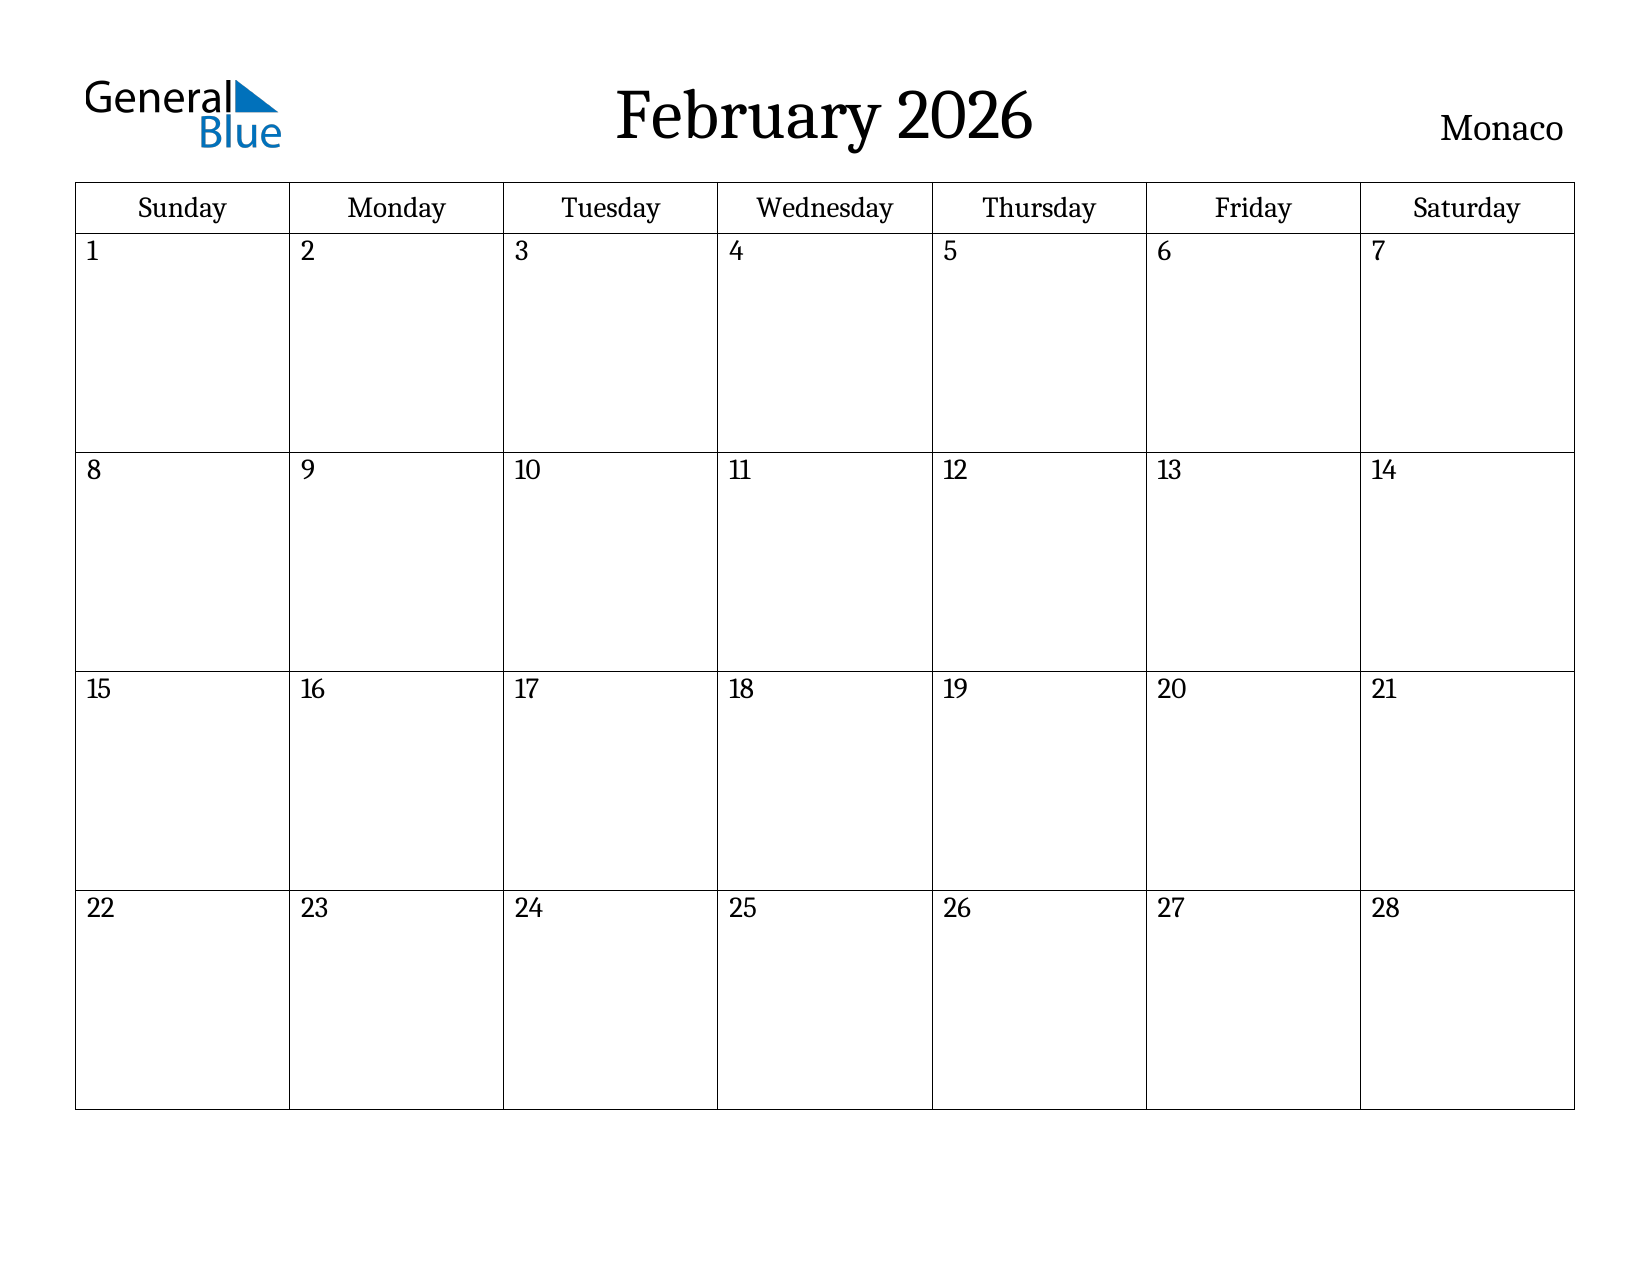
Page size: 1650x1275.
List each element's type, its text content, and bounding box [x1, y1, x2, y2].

table_cell 14 [1361, 453, 1574, 486]
table_cell Sunday [76, 183, 289, 233]
table_cell [290, 705, 503, 890]
table_cell [933, 705, 1146, 890]
table_cell [1361, 924, 1574, 1109]
table_cell 17 [504, 672, 717, 705]
table_cell 28 [1361, 891, 1574, 924]
table_cell [1147, 486, 1360, 671]
table_cell [933, 267, 1146, 452]
table_header [76, 75, 503, 182]
table_cell 7 [1361, 234, 1574, 267]
table_cell [504, 267, 717, 452]
table_cell [76, 705, 289, 890]
table_cell 9 [290, 453, 503, 486]
table_cell 1 [76, 234, 289, 267]
table_cell [76, 924, 289, 1109]
table_cell 18 [718, 672, 932, 705]
table_cell [290, 267, 503, 452]
table_cell Tuesday [504, 183, 717, 233]
table_cell Friday [1147, 183, 1360, 233]
table_cell Wednesday [718, 183, 932, 233]
table_cell [290, 924, 503, 1109]
table_cell 12 [933, 453, 1146, 486]
table_cell Monday [290, 183, 503, 233]
table_cell [933, 486, 1146, 671]
table_cell 24 [504, 891, 717, 924]
table_cell 19 [933, 672, 1146, 705]
table_cell Saturday [1361, 183, 1574, 233]
table_cell [290, 486, 503, 671]
table_cell [933, 924, 1146, 1109]
table_cell 10 [504, 453, 717, 486]
table_cell [504, 705, 717, 890]
table_cell [1361, 705, 1574, 890]
table_cell 27 [1147, 891, 1360, 924]
table_cell 23 [290, 891, 503, 924]
table_cell 15 [76, 672, 289, 705]
table_cell [718, 486, 932, 671]
table_cell [1361, 486, 1574, 671]
table_cell 11 [718, 453, 932, 486]
picture [86, 80, 281, 148]
table_cell [1147, 924, 1360, 1109]
table_cell 8 [76, 453, 289, 486]
table_cell 3 [504, 234, 717, 267]
table_cell 20 [1147, 672, 1360, 705]
table_cell 16 [290, 672, 503, 705]
table_cell 13 [1147, 453, 1360, 486]
table_cell 4 [718, 234, 932, 267]
table_cell 22 [76, 891, 289, 924]
table_cell [718, 267, 932, 452]
table_cell [76, 486, 289, 671]
table_cell [504, 924, 717, 1109]
table_cell [718, 924, 932, 1109]
table_cell [1147, 267, 1360, 452]
table_cell 21 [1361, 672, 1574, 705]
table_cell 2 [290, 234, 503, 267]
table_cell Thursday [933, 183, 1146, 233]
table_cell 25 [718, 891, 932, 924]
table_header Monaco [1146, 75, 1574, 182]
table_cell [1361, 267, 1574, 452]
table_cell [718, 705, 932, 890]
table_cell [1147, 705, 1360, 890]
table_cell 6 [1147, 234, 1360, 267]
table_cell 5 [933, 234, 1146, 267]
table_cell [76, 267, 289, 452]
table_cell 26 [933, 891, 1146, 924]
table_header February 2026 [504, 75, 1146, 182]
table_cell [504, 486, 717, 671]
